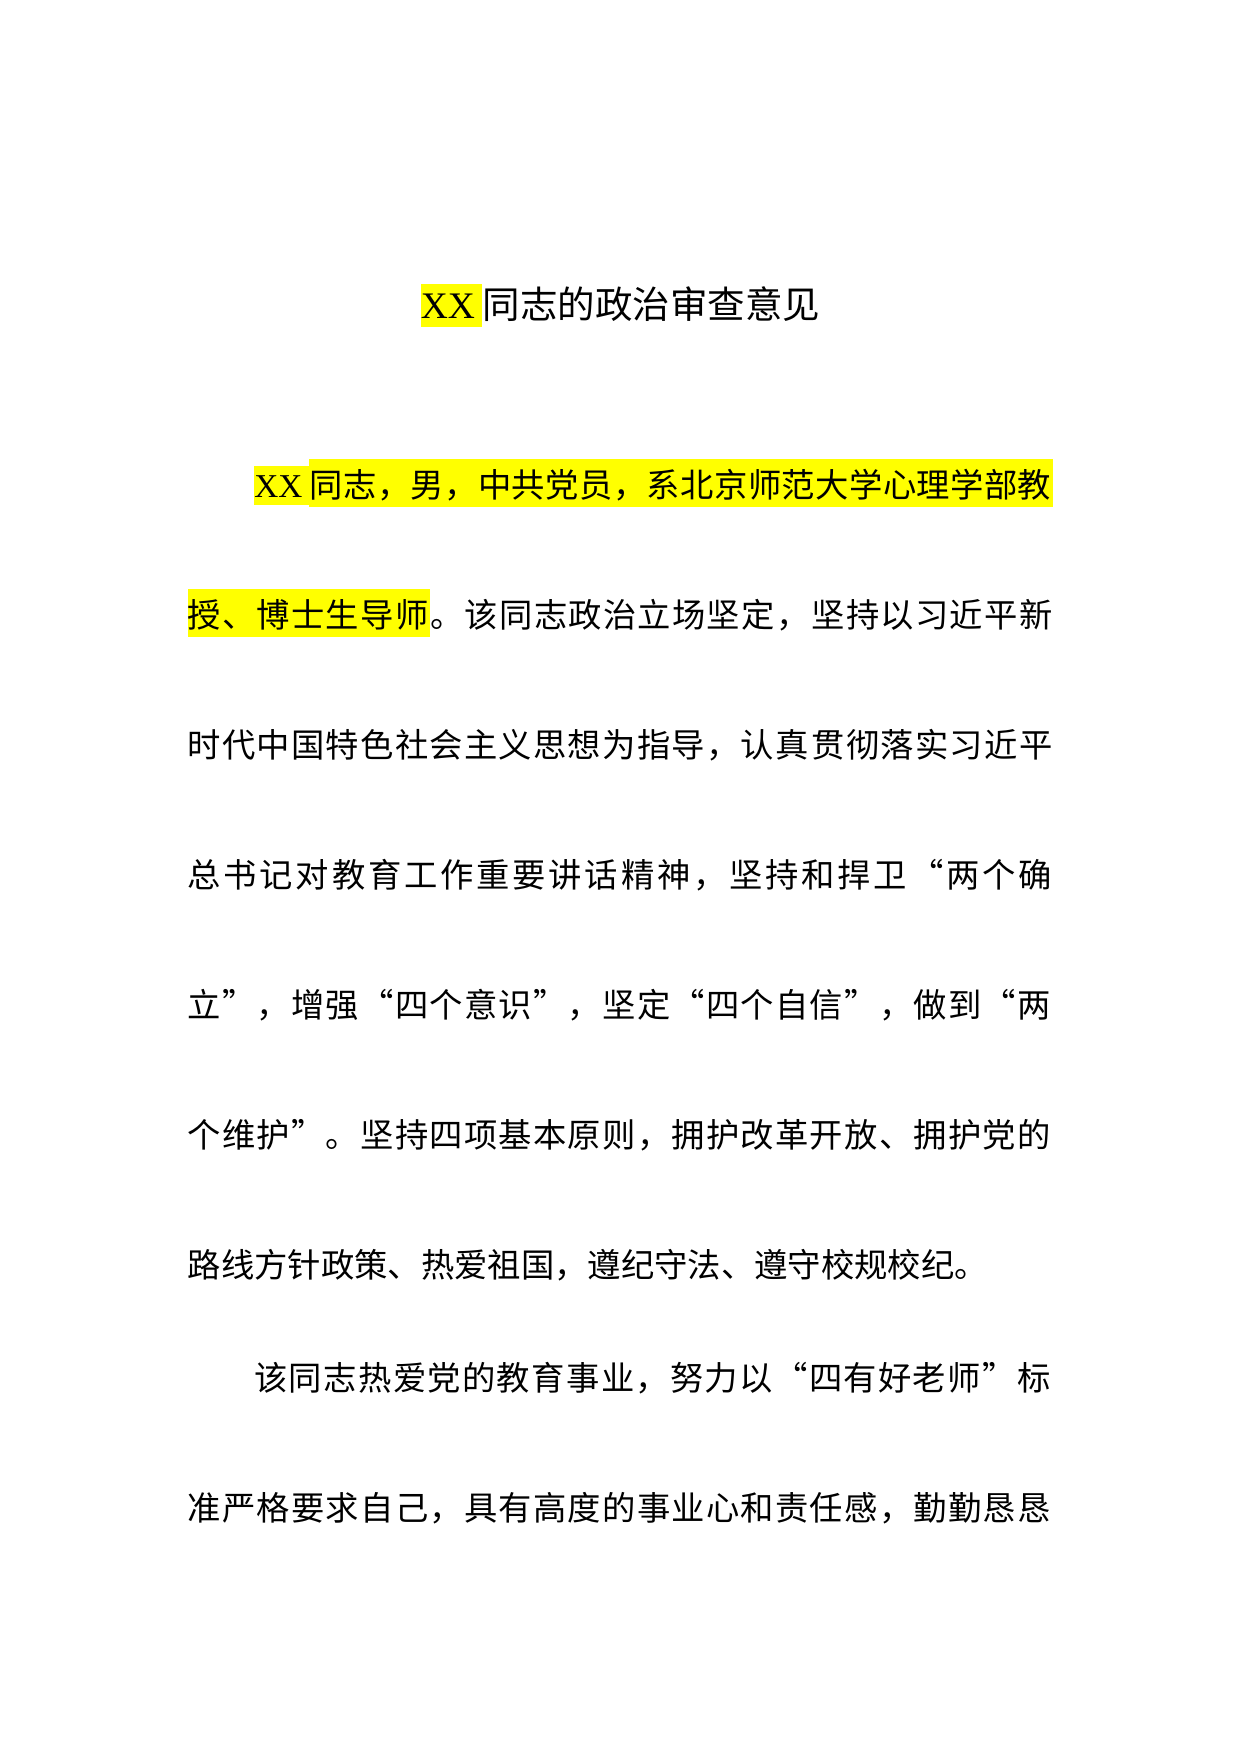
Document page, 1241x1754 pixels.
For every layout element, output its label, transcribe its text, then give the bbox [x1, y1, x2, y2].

text XX同志，男，中共党员，系北京师范大学心理学部教授、博士生导师。该同志政治立场坚定，坚持以习近平新时代中国特色社会主义思想为指导，认真贯彻落实习近平总书记对教育工作重要讲话精神，坚持和捍卫“两个确立”，增强“四个意识”，坚定“四个自信”，做到“两个维护”。坚持四项基本原则，拥护改革开放、拥护党的路线方针政策、热爱祖国，遵纪守法、遵守校规校纪。 [187, 451, 1053, 1296]
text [187, 1344, 1053, 1539]
text XX同志的政治审查意见 [187, 270, 1053, 335]
